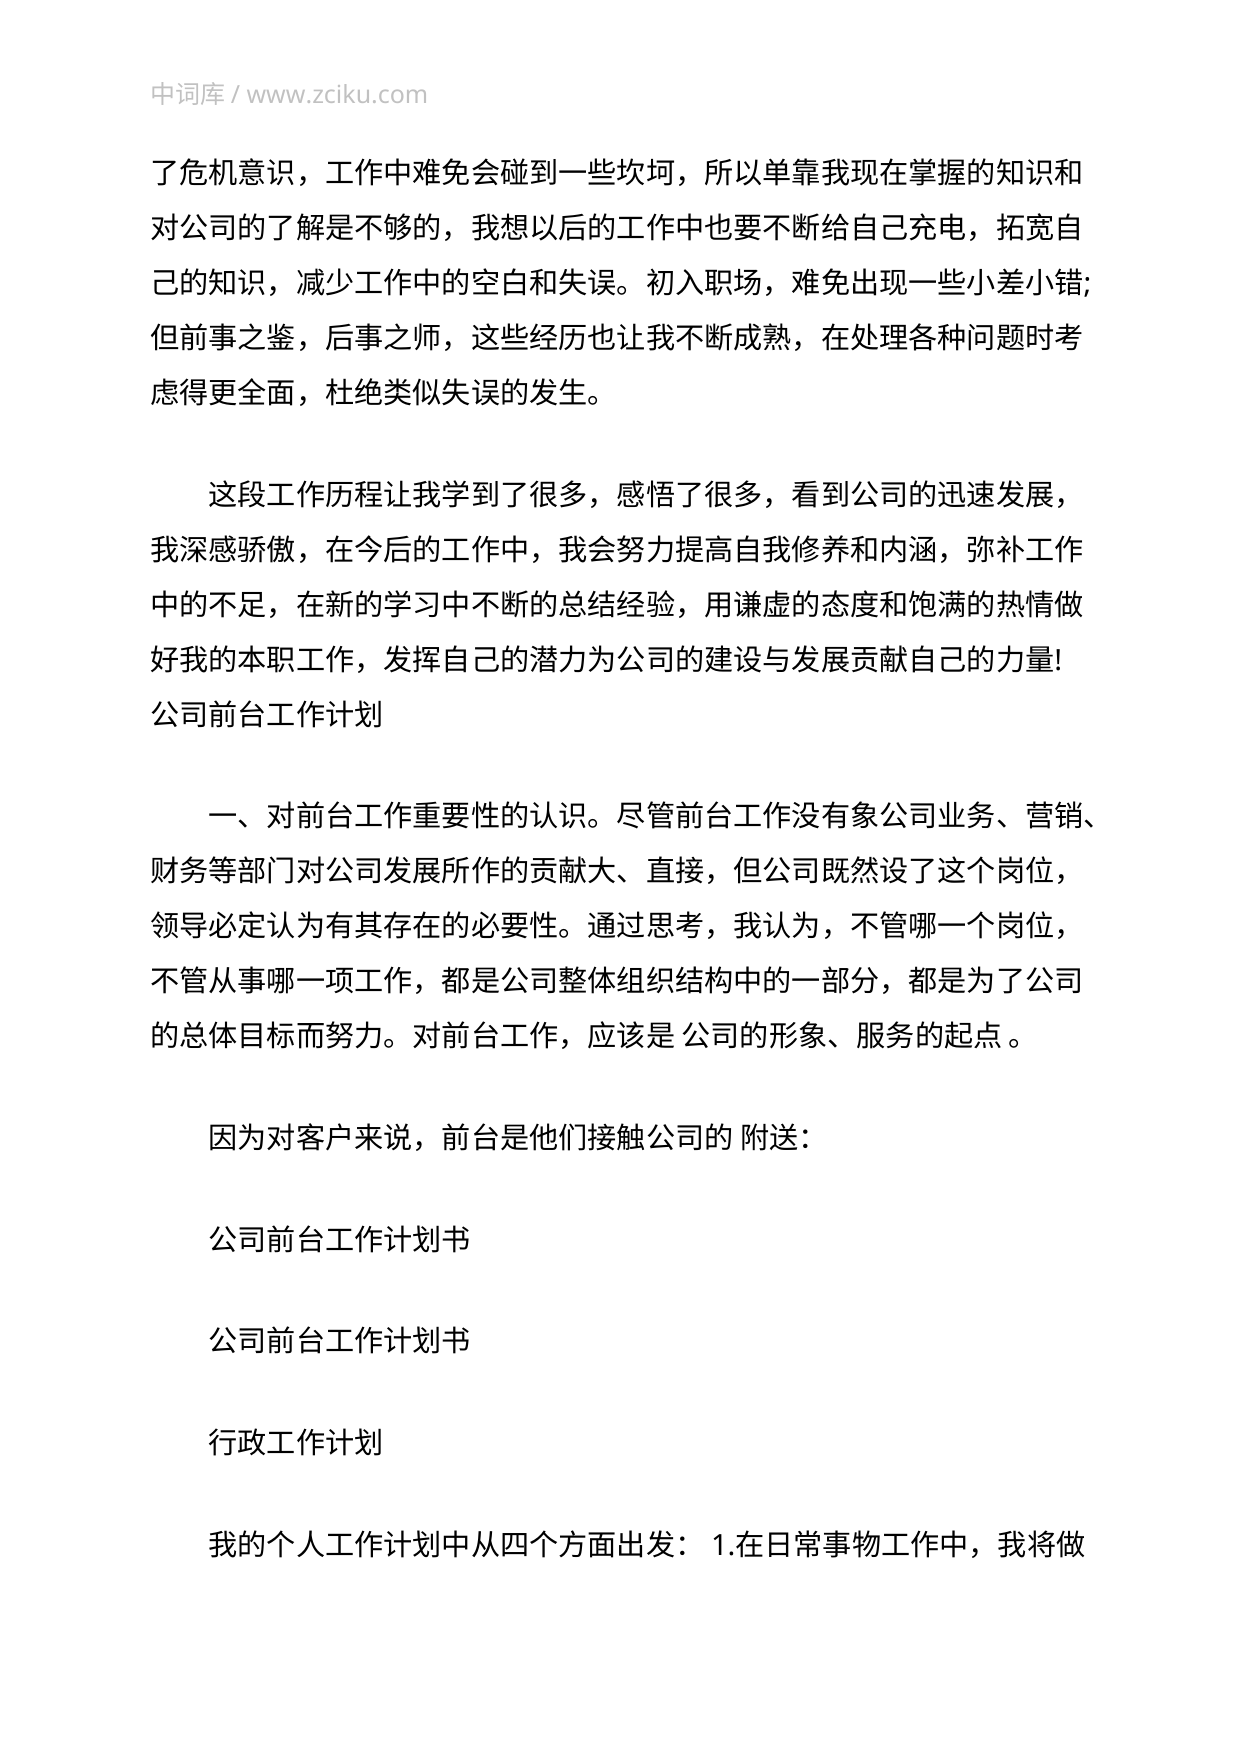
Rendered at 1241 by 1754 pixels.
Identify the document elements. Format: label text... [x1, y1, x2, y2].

text 行政工作计划 [150, 1419, 1090, 1462]
text 这段工作历程让我学到了很多，感悟了很多，看到公司的迅速发展，我深感骄傲，在今后的工作中，我会努力提高自我修养和内涵，弥补工作中的不足，在新的学习中不断的总结经验，用谦虚的态度和饱满的热情做好我的本职工作，发挥自己的潜力为公司的建设与发展贡献自己的力量! 公司前台工作计划 [150, 471, 1090, 733]
text 因为对客户来说，前台是他们接触公司的 附送： [150, 1114, 1090, 1157]
text 公司前台工作计划书 [150, 1318, 1090, 1360]
text 公司前台工作计划书 [150, 1216, 1090, 1258]
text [150, 1521, 1090, 1564]
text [150, 150, 1090, 412]
text 一、对前台工作重要性的认识。尽管前台工作没有象公司业务、营销、财务等部门对公司发展所作的贡献大、直接，但公司既然设了这个岗位，领导必定认为有其存在的必要性。通过思考，我认为，不管哪一个岗位，不管从事哪一项工作，都是公司整体组织结构中的一部分，都是为了公司的总体目标而努力。对前台工作，应该是 公司的形象、服务的起点 。 [150, 793, 1090, 1055]
